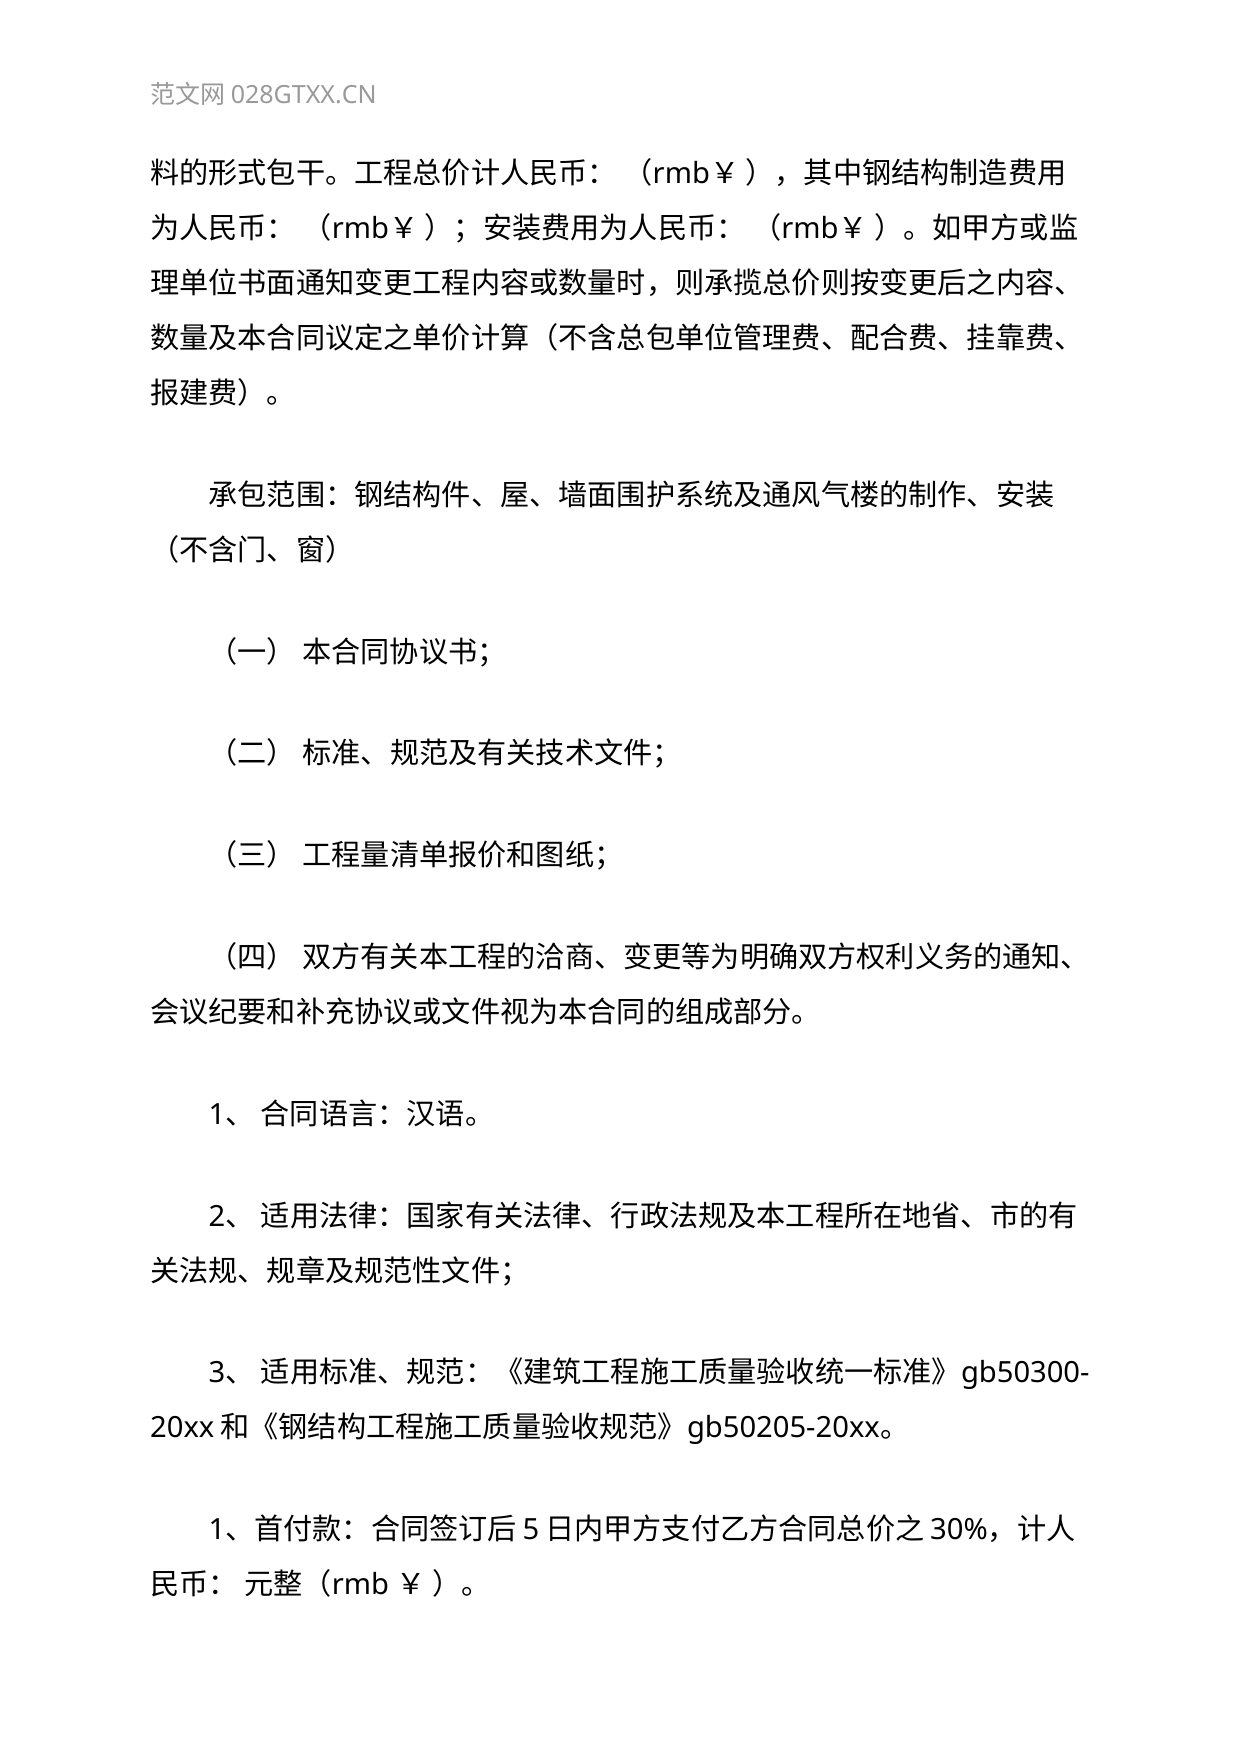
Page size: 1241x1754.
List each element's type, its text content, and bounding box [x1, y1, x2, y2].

text 1、首付款：合同签订后5日内甲方支付乙方合同总价之30%，计人民币： 元整（rmb ￥ ）。 [150, 1506, 1090, 1603]
text （三） 工程量清单报价和图纸； [150, 832, 1090, 874]
text 3、 适用标准、规范：《建筑工程施工质量验收统一标准》gb50300-20xx和《钢结构工程施工质量验收规范》gb50205-20xx。 [150, 1349, 1090, 1446]
text （四） 双方有关本工程的洽商、变更等为明确双方权利义务的通知、会议纪要和补充协议或文件视为本合同的组成部分。 [150, 933, 1090, 1031]
text 2、 适用法律：国家有关法律、行政法规及本工程所在地省、市的有关法规、规章及规范性文件； [150, 1192, 1090, 1289]
text （一） 本合同协议书； [150, 628, 1090, 671]
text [150, 150, 1090, 412]
text 1、 合同语言：汉语。 [150, 1090, 1090, 1133]
text （二） 标准、规范及有关技术文件； [150, 730, 1090, 772]
text 承包范围：钢结构件、屋、墙面围护系统及通风气楼的制作、安装（不含门、窗） [150, 472, 1090, 569]
